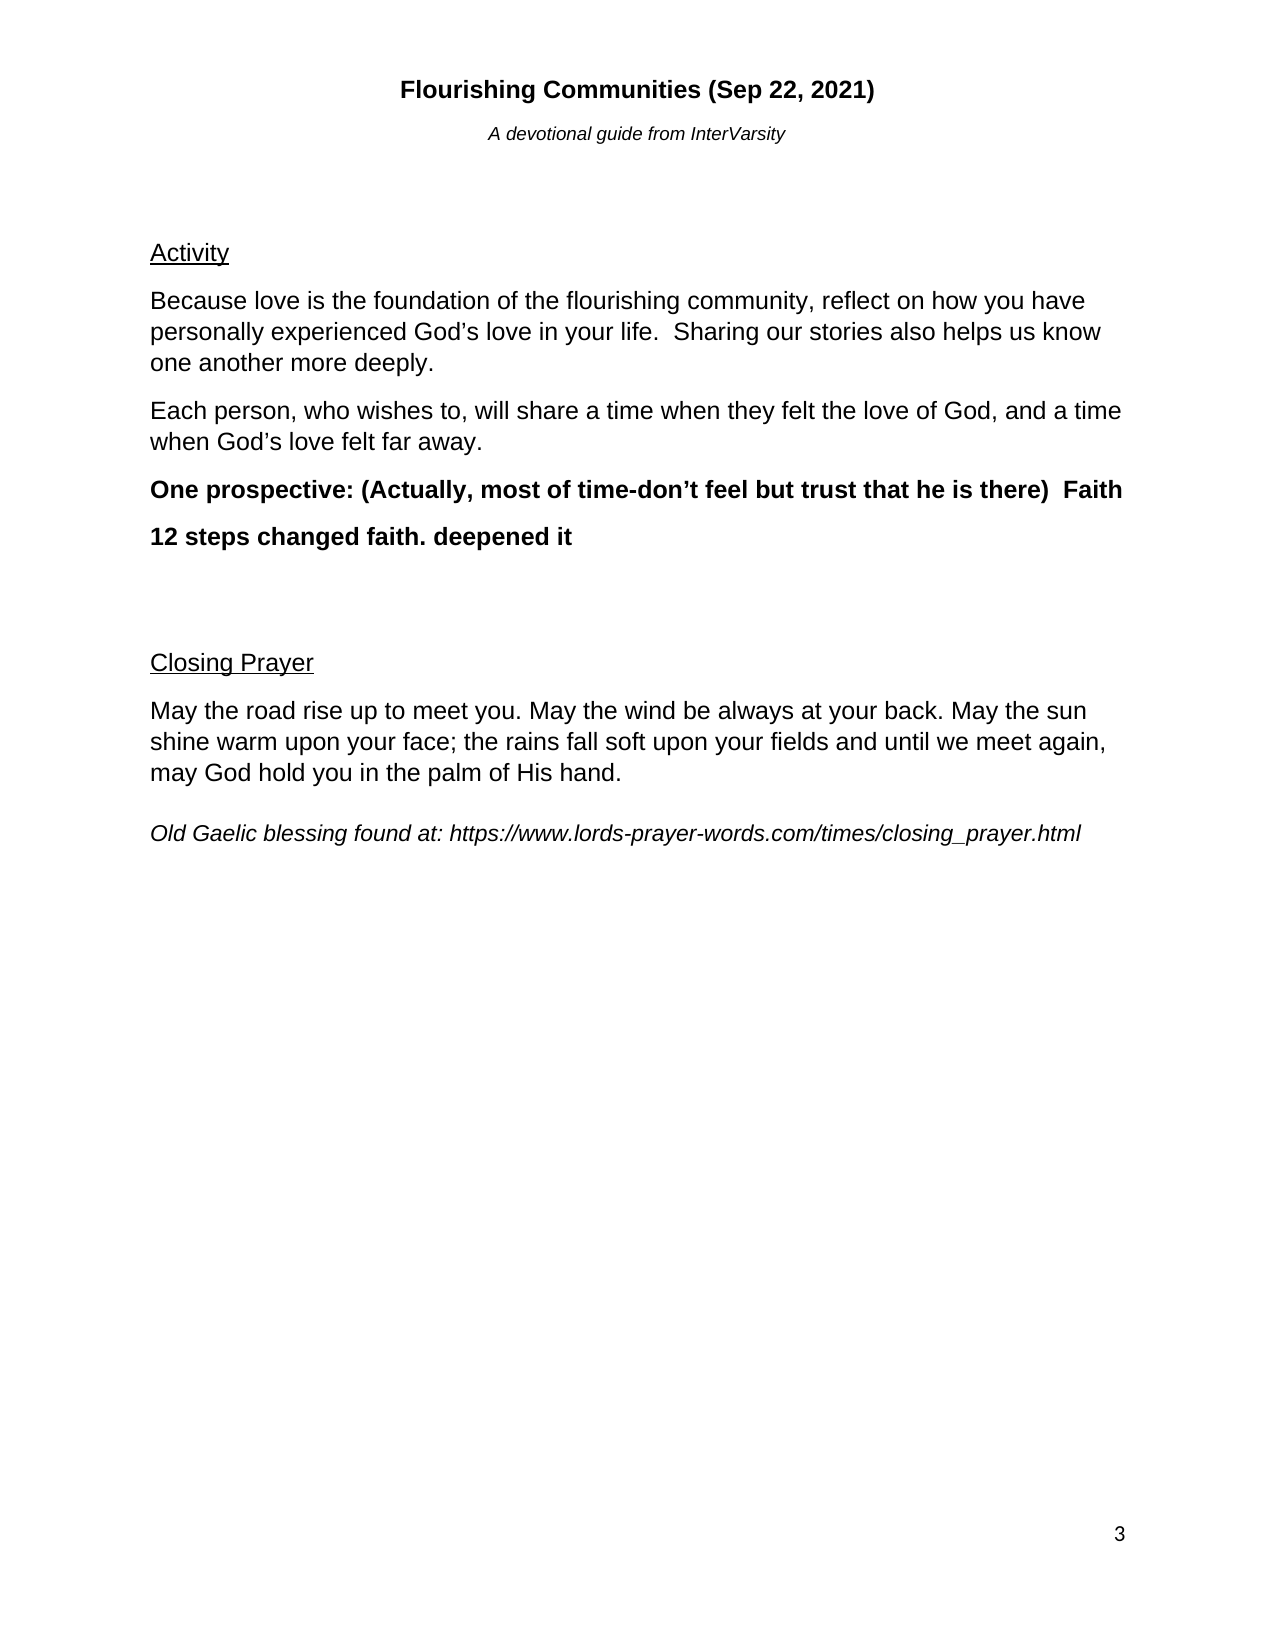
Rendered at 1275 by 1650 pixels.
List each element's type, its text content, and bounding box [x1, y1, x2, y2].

text 12 steps changed faith. deepened it [150, 522, 1125, 551]
text Because love is the foundation of the flourishing community, reflect on how you have personally experienced God’s love in your life. Sharing our stories also helps us know one another more deeply. [150, 286, 1125, 377]
text Activity [150, 238, 1125, 267]
text May the road rise up to meet you. May the wind be always at your back. May the sun shine warm upon your face; the rains fall soft upon your fields and until we meet again, may God hold you in the palm of His hand. Old Gaelic blessing found at: https://www.lords-prayer-words.com/times/closing_prayer.html [150, 696, 1125, 846]
text Closing Prayer [150, 648, 1125, 677]
text One prospective: (Actually, most of time-don’t feel but trust that he is there) Faith [150, 474, 1125, 503]
text Each person, who wishes to, will share a time when they felt the love of God, and a time when God’s love felt far away. [150, 396, 1125, 456]
